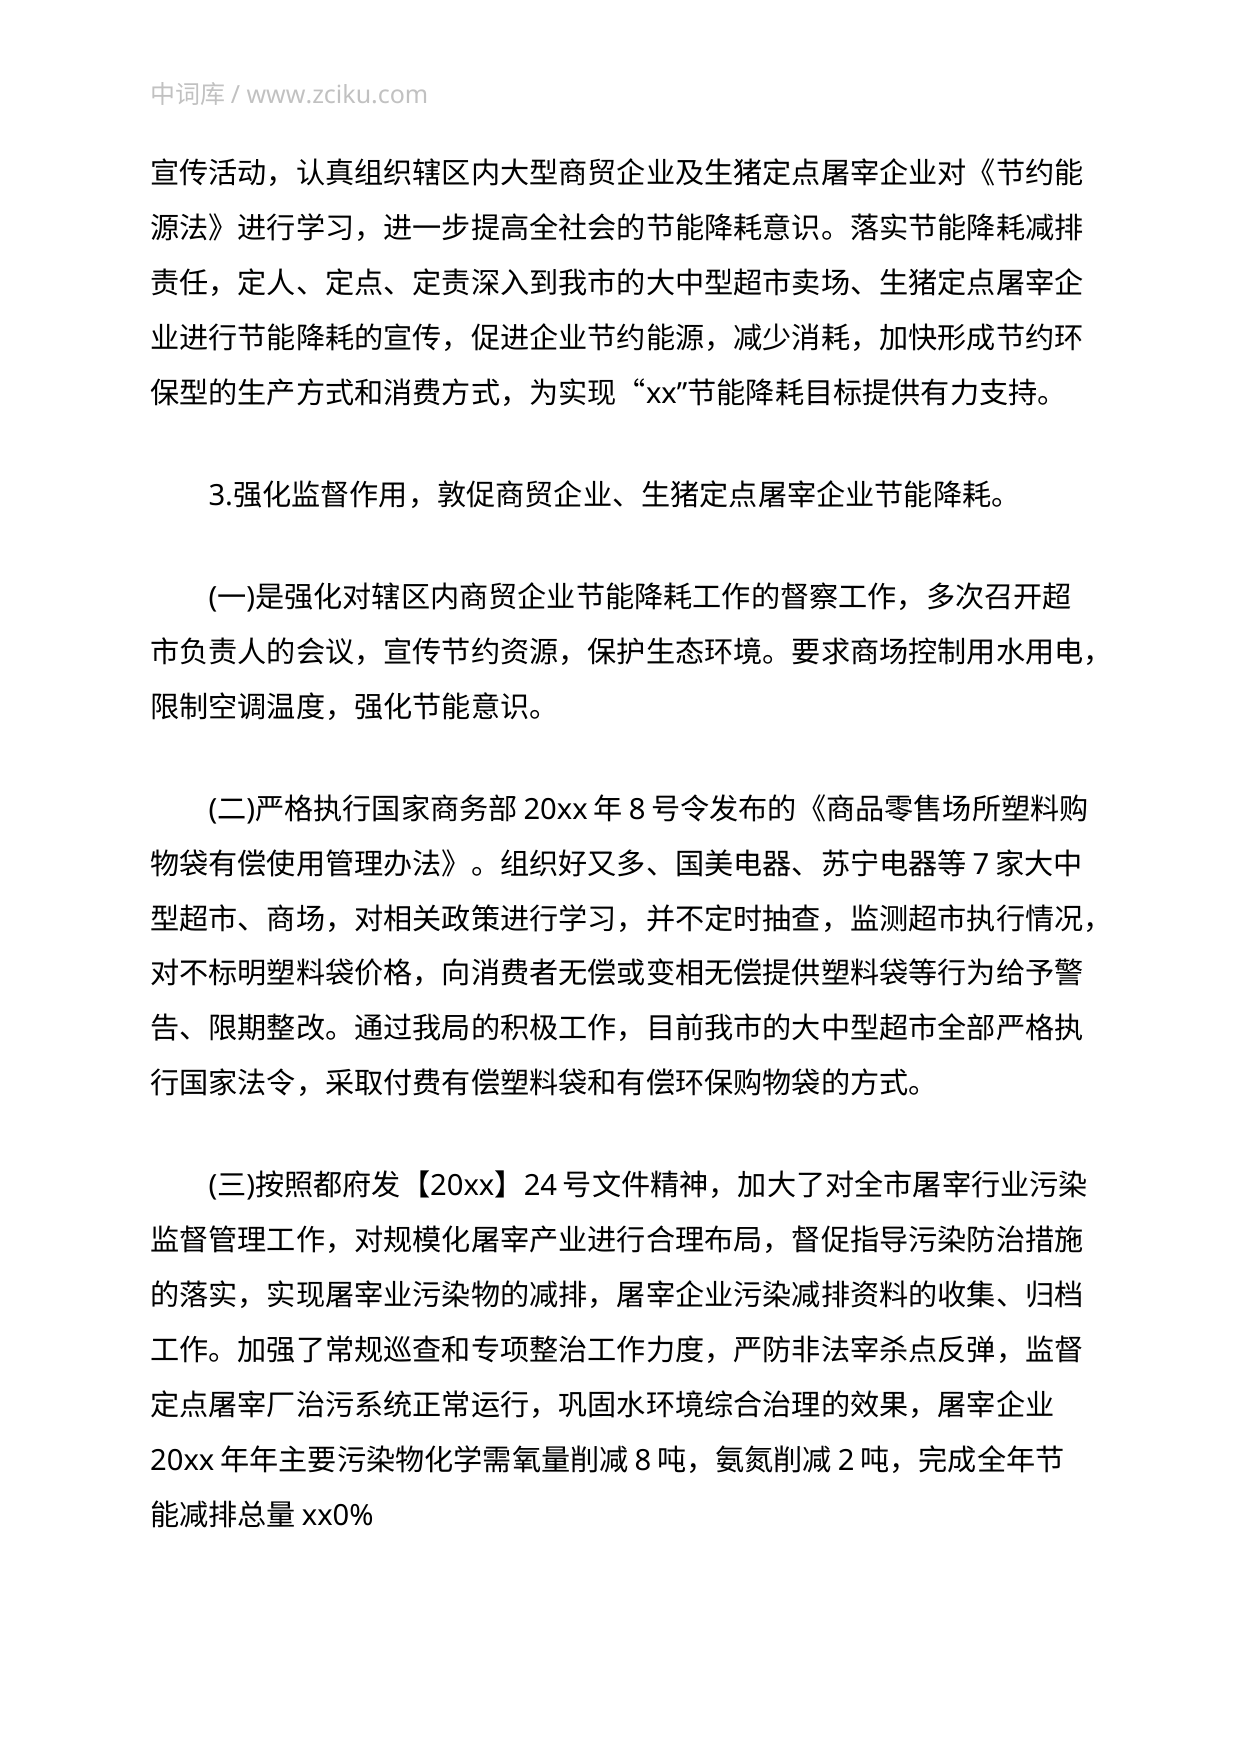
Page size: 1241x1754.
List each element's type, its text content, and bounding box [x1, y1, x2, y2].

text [150, 150, 1090, 412]
text (二)严格执行国家商务部20xx年8号令发布的《商品零售场所塑料购物袋有偿使用管理办法》。组织好又多、国美电器、苏宁电器等7家大中型超市、商场，对相关政策进行学习，并不定时抽查，监测超市执行情况，对不标明塑料袋价格，向消费者无偿或变相无偿提供塑料袋等行为给予警告、限期整改。通过我局的积极工作，目前我市的大中型超市全部严格执行国家法令，采取付费有偿塑料袋和有偿环保购物袋的方式。 [150, 785, 1090, 1102]
text (三)按照都府发【20xx】24号文件精神，加大了对全市屠宰行业污染监督管理工作，对规模化屠宰产业进行合理布局，督促指导污染防治措施的落实，实现屠宰业污染物的减排，屠宰企业污染减排资料的收集、归档工作。加强了常规巡查和专项整治工作力度，严防非法宰杀点反弹，监督定点屠宰厂治污系统正常运行，巩固水环境综合治理的效果，屠宰企业20xx年年主要污染物化学需氧量削减8吨，氨氮削减2吨，完成全年节能减排总量xx0% [150, 1162, 1090, 1534]
text 3.强化监督作用，敦促商贸企业、生猪定点屠宰企业节能降耗。 [150, 472, 1090, 514]
text (一)是强化对辖区内商贸企业节能降耗工作的督察工作，多次召开超市负责人的会议，宣传节约资源，保护生态环境。要求商场控制用水用电，限制空调温度，强化节能意识。 [150, 573, 1090, 726]
